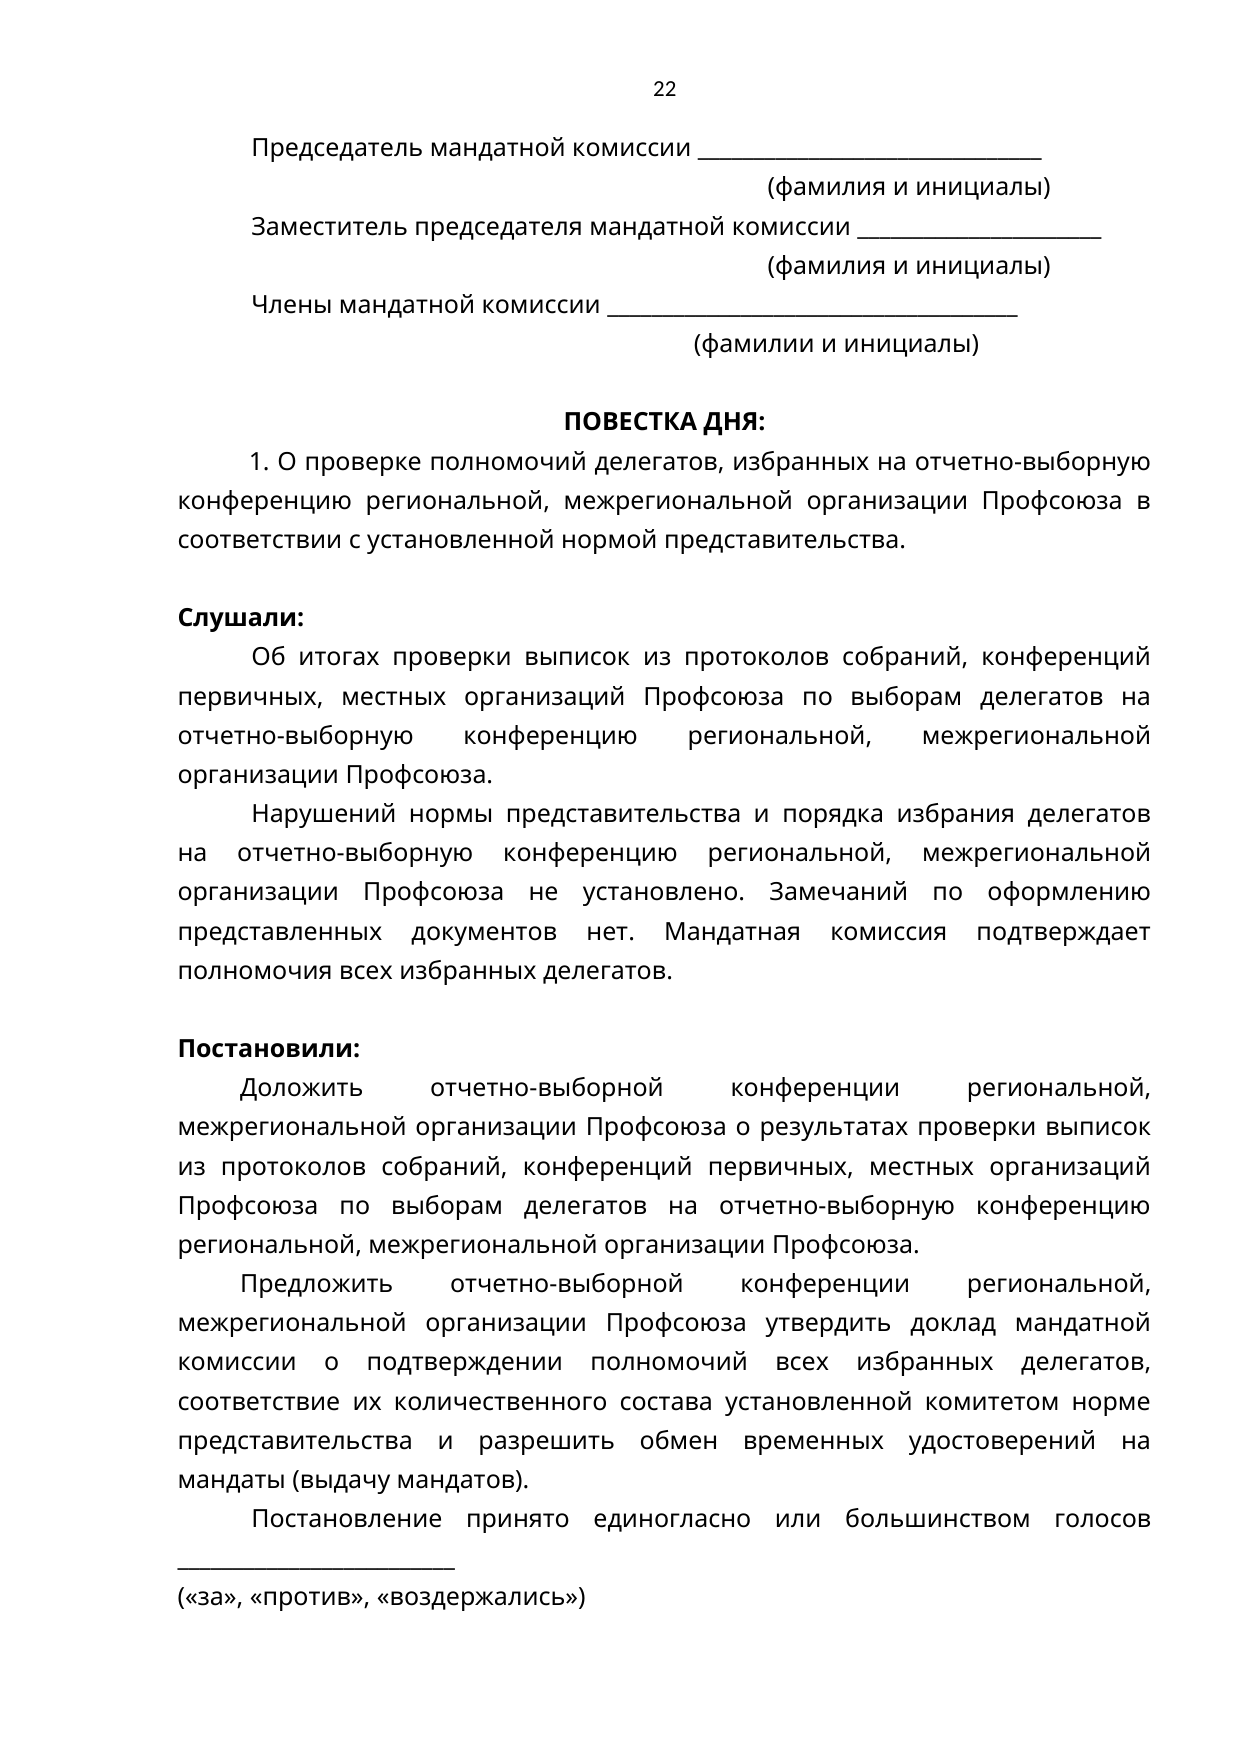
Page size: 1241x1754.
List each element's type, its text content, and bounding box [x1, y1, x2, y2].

text Предложить отчетно-выборной конференции региональной, межрегиональной организации Профсоюза утвердить доклад мандатной комиссии о подтверждении полномочий всех избранных делегатов, соответствие их количественного состава установленной комитетом норме представительства и разрешить обмен временных удостоверений на мандаты (выдачу мандатов). [177, 1266, 1152, 1496]
text Постановили: [177, 1031, 1152, 1065]
text (фамилия и инициалы) [177, 169, 1152, 203]
text Слушали: [177, 600, 1152, 634]
text (фамилия и инициалы) [177, 247, 1152, 281]
text Постановление принято единогласно или большинством голосов _________________________ [177, 1501, 1152, 1574]
text (фамилии и инициалы) [177, 326, 1152, 360]
text Председатель мандатной комиссии _______________________________ [177, 130, 1152, 164]
text Заместитель председателя мандатной комиссии ______________________ [177, 208, 1152, 242]
text Нарушений нормы представительства и порядка избрания делегатов на отчетно-выборную конференцию региональной, межрегиональной организации Профсоюза не установлено. Замечаний по оформлению представленных документов нет. Мандатная комиссия подтверждает полномочия всех избранных делегатов. [177, 796, 1152, 986]
text ПОВЕСТКА ДНЯ: [177, 404, 1152, 438]
text 1. О проверке полномочий делегатов, избранных на отчетно-выборную конференцию региональной, межрегиональной организации Профсоюза в соответствии с установленной нормой представительства. [177, 443, 1152, 556]
text Об итогах проверки выписок из протоколов собраний, конференций первичных, местных организаций Профсоюза по выборам делегатов на отчетно-выборную конференцию региональной, межрегиональной организации Профсоюза. [177, 639, 1152, 791]
text Члены мандатной комиссии _____________________________________ [177, 286, 1152, 321]
text Доложить отчетно-выборной конференции региональной, межрегиональной организации Профсоюза о результатах проверки выписок из протоколов собраний, конференций первичных, местных организаций Профсоюза по выборам делегатов на отчетно-выборную конференцию региональной, межрегиональной организации Профсоюза. [177, 1070, 1152, 1261]
text («за», «против», «воздержались») [177, 1579, 1152, 1613]
